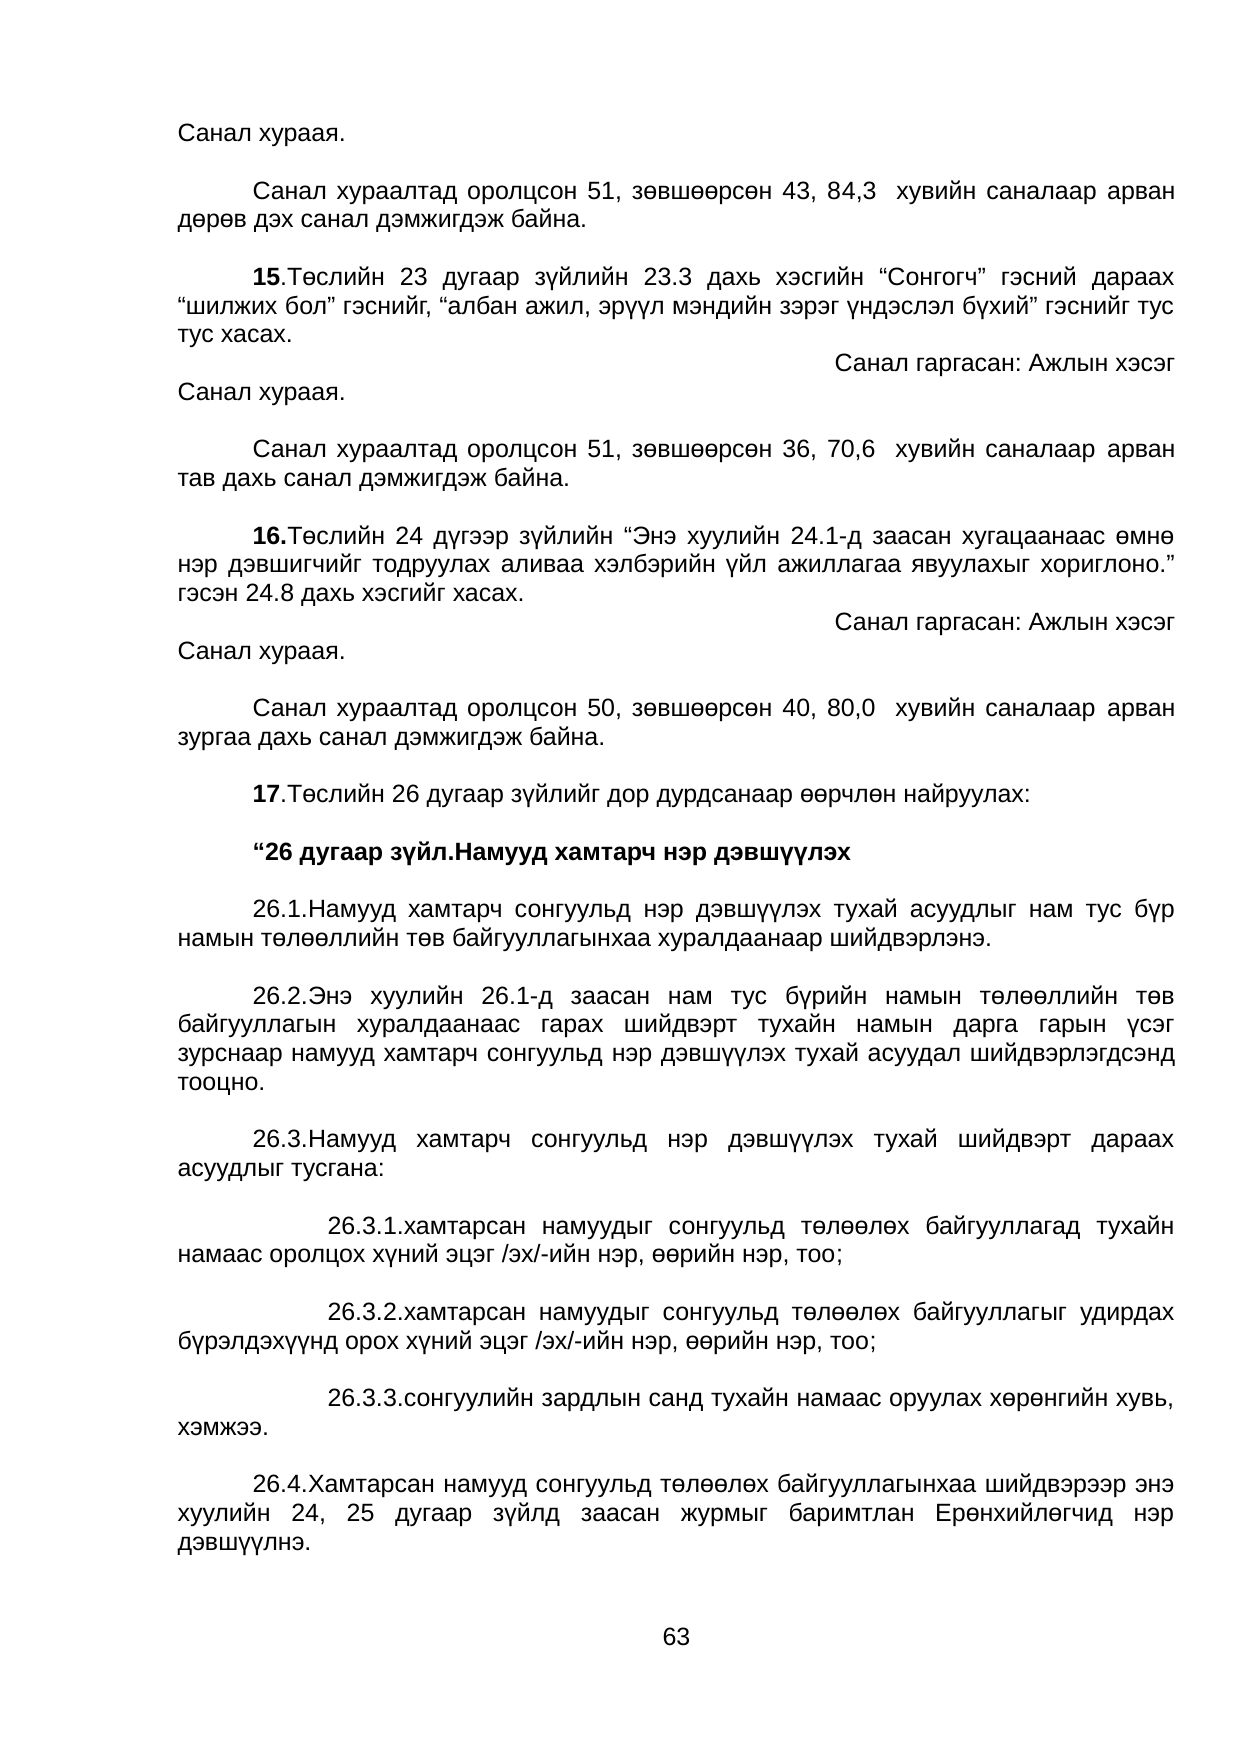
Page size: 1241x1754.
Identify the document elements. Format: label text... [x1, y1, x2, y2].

text Санал гаргасан: Ажлын хэсэг [177, 607, 1175, 636]
text 15.Төслийн 23 дугаар зүйлийн 23.3 дахь хэсгийн “Сонгогч” гэсний дараах “шилжих бол” гэснийг, “албан ажил, эрүүл мэндийн зэрэг үндэслэл бүхий” гэснийг тус тус хасах. [177, 262, 1175, 348]
text 26.3.1.хамтарсан намуудыг сонгуульд төлөөлөх байгууллагад тухайн намаас оролцох хүний эцэг /эх/-ийн нэр, өөрийн нэр, тоо; [177, 1211, 1175, 1268]
text Санал хураалтад оролцсон 51, зөвшөөрсөн 43, 84,3 хувийн саналаар арван дөрөв дэх санал дэмжигдэж байна. [177, 176, 1175, 233]
text 26.1.Намууд хамтарч сонгуульд нэр дэвшүүлэх тухай асуудлыг нам тус бүр намын төлөөллийн төв байгууллагынхаа хуралдаанаар шийдвэрлэнэ. [177, 894, 1175, 952]
text Санал хураалтад оролцсон 50, зөвшөөрсөн 40, 80,0 хувийн саналаар арван зургаа дахь санал дэмжигдэж байна. [177, 693, 1175, 751]
text “26 дугаар зүйл.Намууд хамтарч нэр дэвшүүлэх [177, 837, 1175, 866]
text Санал хураалтад оролцсон 51, зөвшөөрсөн 36, 70,6 хувийн саналаар арван тав дахь санал дэмжигдэж байна. [177, 434, 1175, 492]
text 26.2.Энэ хуулийн 26.1-д заасан нам тус бүрийн намын төлөөллийн төв байгууллагын хуралдаанаас гарах шийдвэрт тухайн намын дарга гарын үсэг зурснаар намууд хамтарч сонгуульд нэр дэвшүүлэх тухай асуудал шийдвэрлэгдсэнд тооцно. [177, 981, 1175, 1096]
text 26.4.Хамтарсан намууд сонгуульд төлөөлөх байгууллагынхаа шийдвэрээр энэ хуулийн 24, 25 дугаар зүйлд заасан журмыг баримтлан Ерөнхийлөгчид нэр дэвшүүлнэ. [177, 1469, 1175, 1556]
text 26.3.2.хамтарсан намуудыг сонгуульд төлөөлөх байгууллагыг удирдах бүрэлдэхүүнд орох хүний эцэг /эх/-ийн нэр, өөрийн нэр, тоо; [177, 1297, 1175, 1354]
text 26.3.Намууд хамтарч сонгуульд нэр дэвшүүлэх тухай шийдвэрт дараах асуудлыг тусгана: [177, 1124, 1175, 1182]
text Санал хураая. [177, 636, 1175, 664]
text Санал хураая. [177, 118, 1175, 147]
text Санал гаргасан: Ажлын хэсэг [177, 348, 1175, 377]
text 16.Төслийн 24 дүгээр зүйлийн “Энэ хуулийн 24.1-д заасан хугацаанаас өмнө нэр дэвшигчийг тодруулах аливаа хэлбэрийн үйл ажиллагаа явуулахыг хориглоно.” гэсэн 24.8 дахь хэсгийг хасах. [177, 521, 1175, 607]
text 26.3.3.сонгуулийн зардлын санд тухайн намаас оруулах хөрөнгийн хувь, хэмжээ. [177, 1383, 1175, 1441]
text Санал хураая. [177, 377, 1175, 406]
text 17.Төслийн 26 дугаар зүйлийг дор дурдсанаар өөрчлөн найруулах: [177, 779, 1175, 808]
